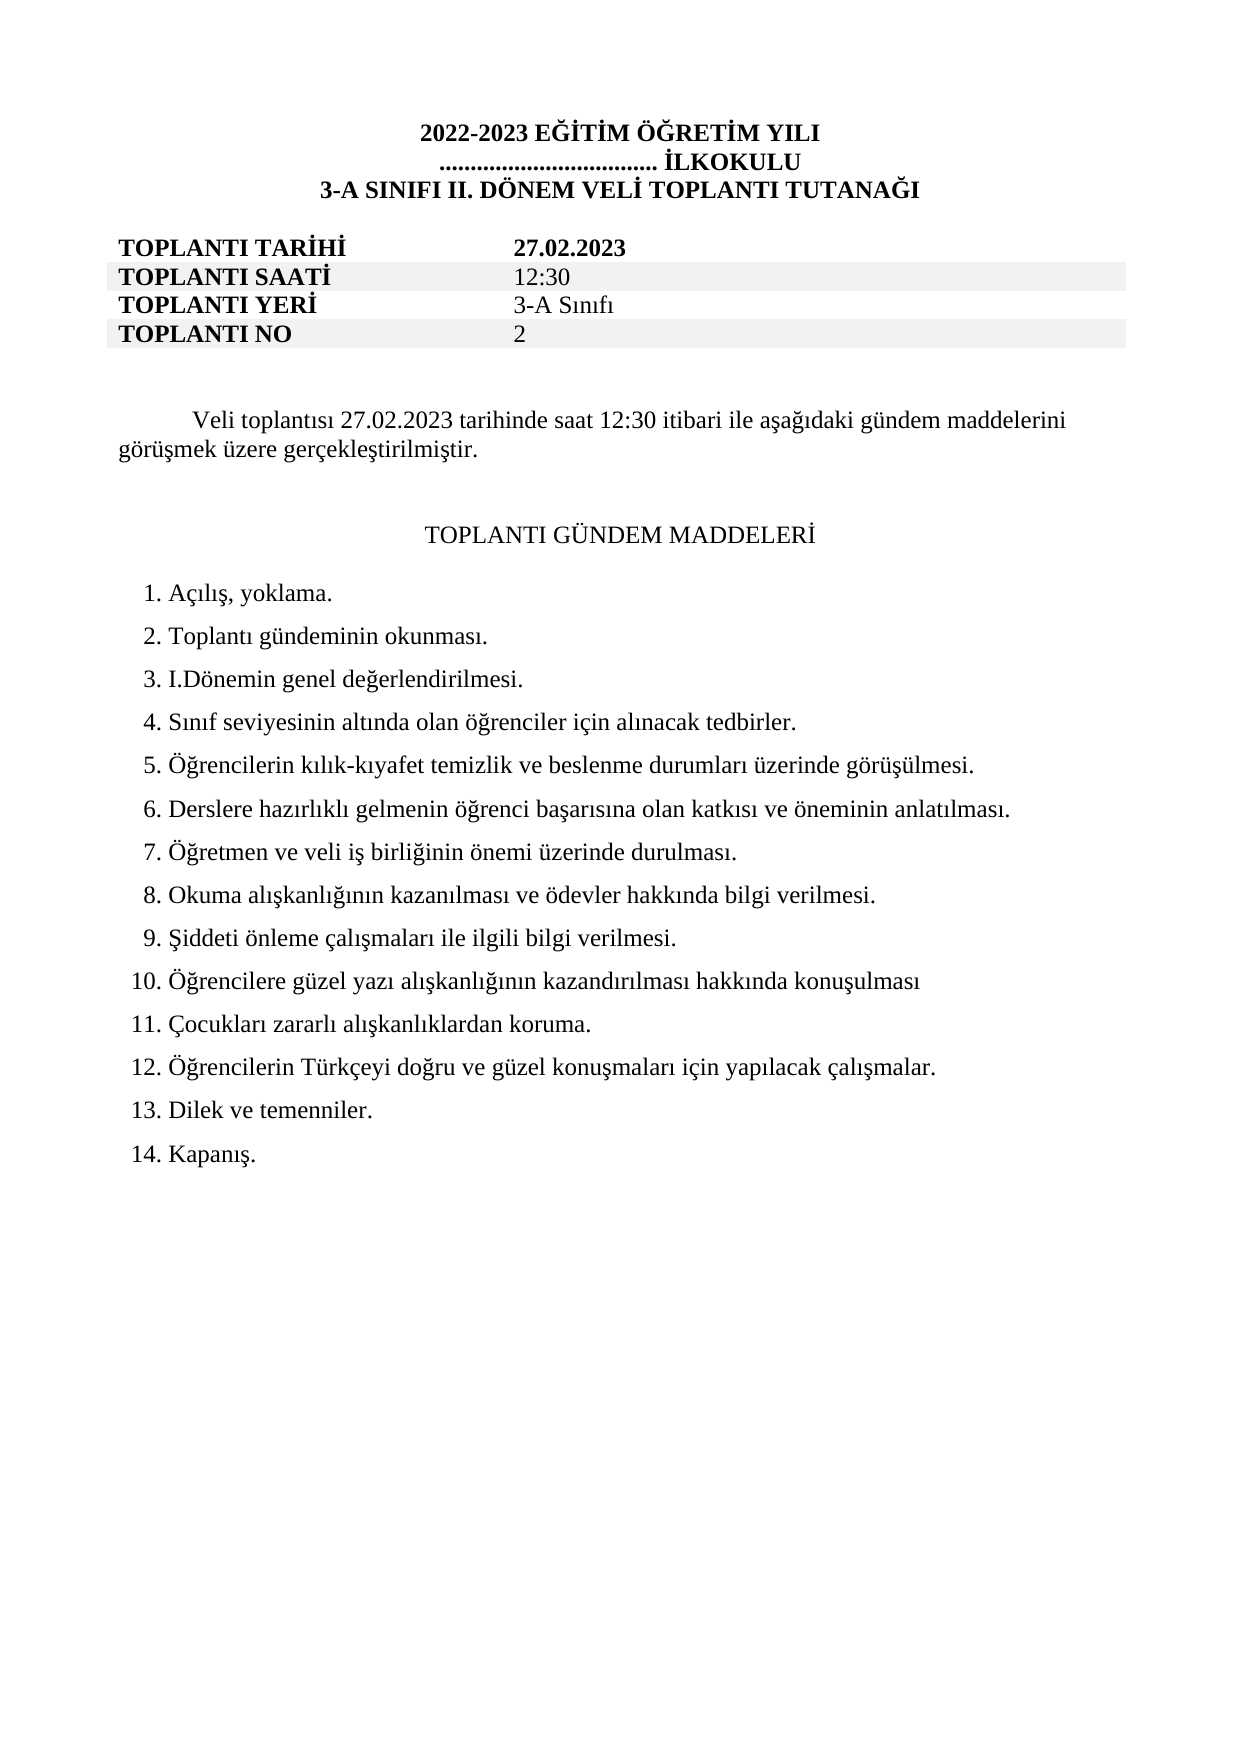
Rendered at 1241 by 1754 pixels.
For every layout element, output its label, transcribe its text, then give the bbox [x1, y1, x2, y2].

table_cell TOPLANTI SAATİ [107, 262, 502, 291]
text 6. Derslere hazırlıklı gelmenin öğrenci başarısına olan katkısı ve öneminin anlatılması. [118, 794, 1122, 822]
table_cell 2 [502, 319, 1126, 348]
text 5. Öğrencilerin kılık-kıyafet temizlik ve beslenme durumları üzerinde görüşülmesi. [118, 751, 1122, 779]
text 2022-2023 EĞİTİM ÖĞRETİM YILI [118, 118, 1122, 147]
text 4. Sınıf seviyesinin altında olan öğrenciler için alınacak tedbirler. [118, 707, 1122, 736]
text 11. Çocukları zararlı alışkanlıklardan koruma. [118, 1009, 1122, 1038]
table_cell 12:30 [502, 262, 1126, 291]
text ................................... İLKOKULU [118, 147, 1122, 176]
text 1. Açılış, yoklama. [118, 578, 1122, 607]
table_cell TOPLANTI NO [107, 319, 502, 348]
text 7. Öğretmen ve veli iş birliğinin önemi üzerinde durulması. [118, 837, 1122, 866]
text 2. Toplantı gündeminin okunması. [118, 621, 1122, 650]
text 8. Okuma alışkanlığının kazanılması ve ödevler hakkında bilgi verilmesi. [118, 880, 1122, 909]
text 10. Öğrencilere güzel yazı alışkanlığının kazandırılması hakkında konuşulması [118, 966, 1122, 995]
table_header TOPLANTI TARİHİ [107, 233, 502, 262]
text 3-A SINIFI II. DÖNEM VELİ TOPLANTI TUTANAĞI [118, 176, 1122, 204]
text 13. Dilek ve temenniler. [118, 1096, 1122, 1124]
text 12. Öğrencilerin Türkçeyi doğru ve güzel konuşmaları için yapılacak çalışmalar. [118, 1052, 1122, 1081]
text TOPLANTI GÜNDEM MADDELERİ [118, 521, 1122, 549]
text 3. I.Dönemin genel değerlendirilmesi. [118, 664, 1122, 693]
text Veli toplantısı 27.02.2023 tarihinde saat 12:30 itibari ile aşağıdaki gündem maddelerini görüşmek üzere gerçekleştirilmiştir. [118, 406, 1122, 463]
text 14. Kapanış. [118, 1139, 1122, 1167]
table_header 27.02.2023 [502, 233, 1126, 262]
text 9. Şiddeti önleme çalışmaları ile ilgili bilgi verilmesi. [118, 923, 1122, 952]
table_cell 3-A Sınıfı [502, 291, 1126, 319]
table_cell TOPLANTI YERİ [107, 291, 502, 319]
